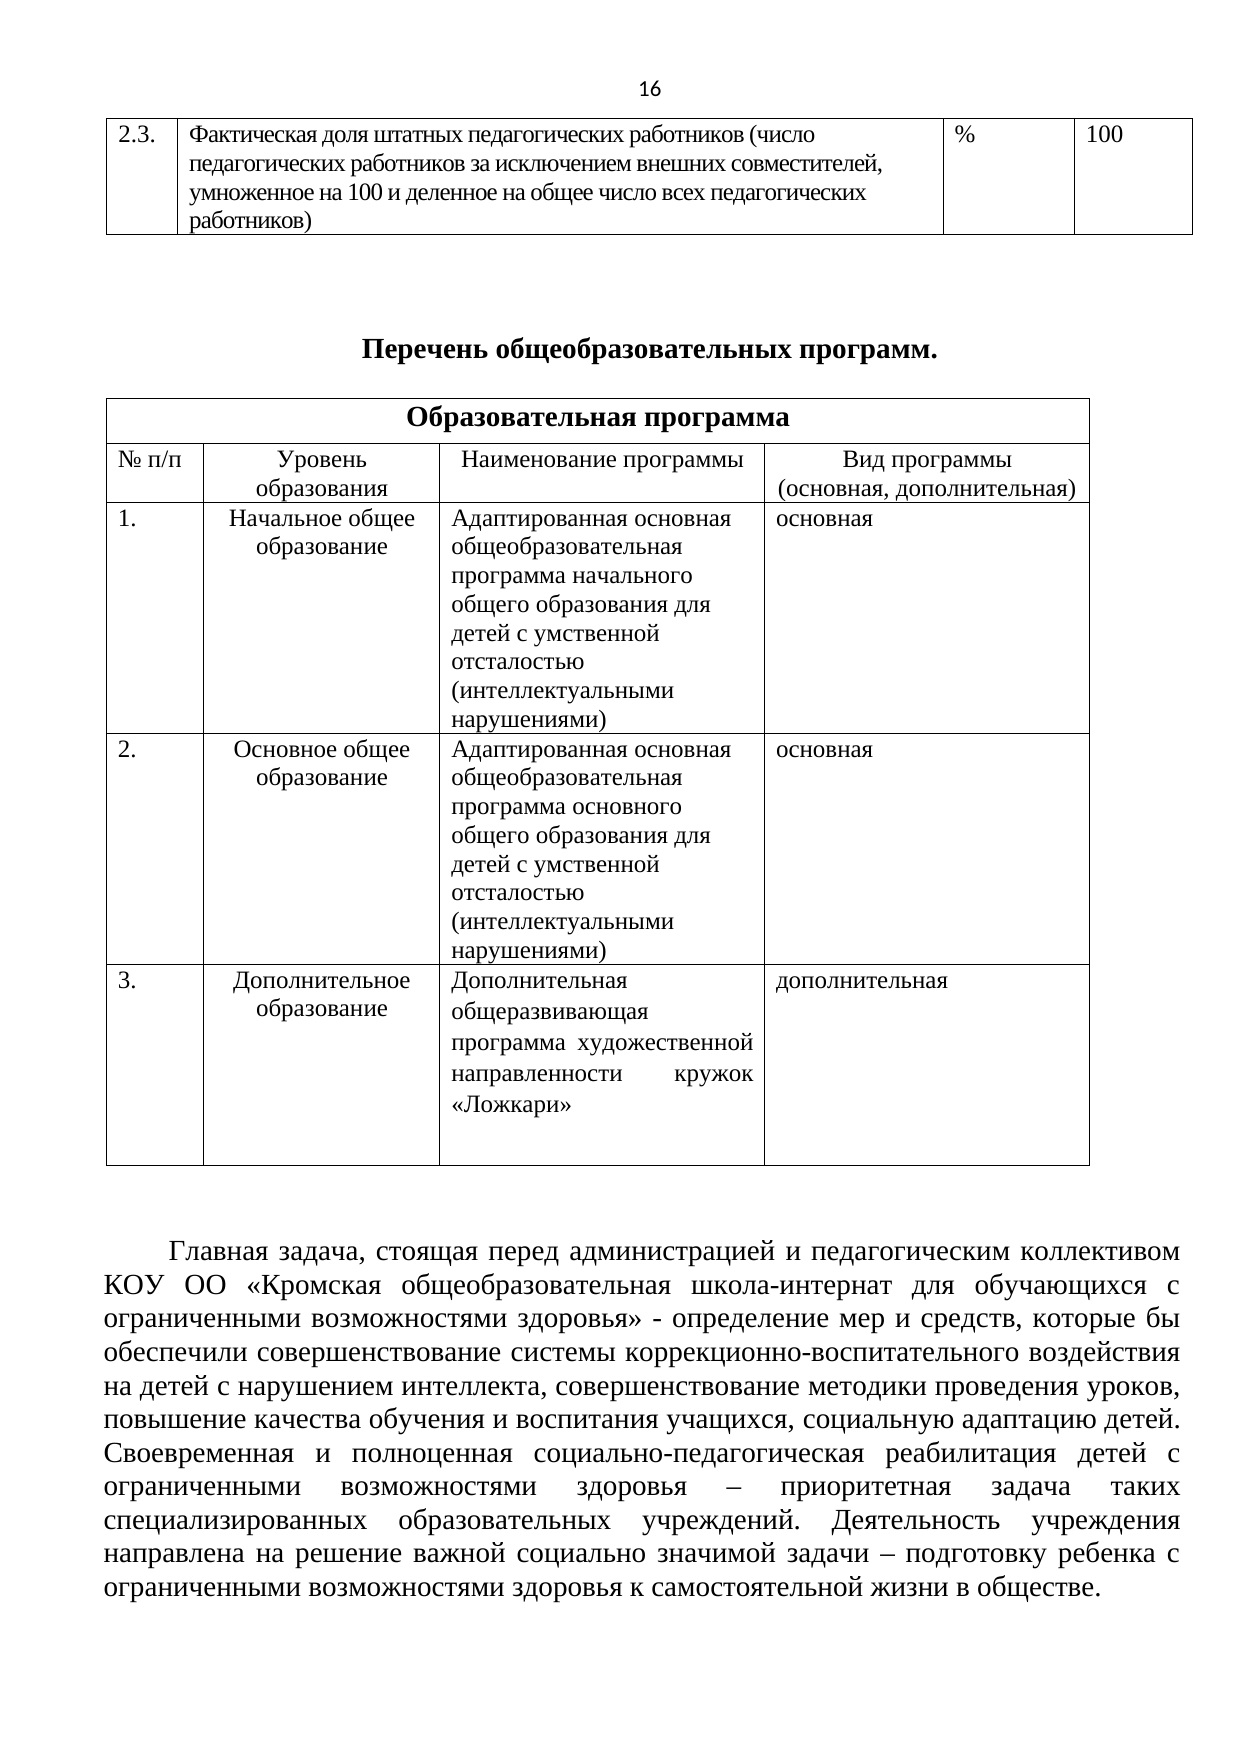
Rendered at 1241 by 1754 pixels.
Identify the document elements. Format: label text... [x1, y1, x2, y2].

table_cell основная [765, 734, 1089, 964]
table_cell Уровень образования [204, 444, 439, 502]
text Главная задача, стоящая перед администрацией и педагогическим коллективом КОУ ОО «Кромская общеобразовательная школа-интернат для обучающихся с ограниченными возможностями здоровья» - определение мер и средств, которые бы обеспечили совершенствование системы коррекционно-воспитательного воздействия на детей с нарушением интеллекта, совершенствование методики проведения уроков, повышение качества обучения и воспитания учащихся, социальную адаптацию детей. Своевременная и полноценная социально-педагогическая реабилитация детей с ограниченными возможностями здоровья – приоритетная задача таких специализированных образовательных учреждений. Деятельность учреждения направлена на решение важной социально значимой задачи – подготовку ребенка с ограниченными возможностями здоровья к самостоятельной жизни в обществе. [103, 1233, 1181, 1602]
table_cell Наименование программы [440, 444, 764, 502]
table_cell Дополнительное образование [204, 965, 439, 1165]
table_cell Адаптированная основная общеобразовательная программа начального общего образования для детей с умственной отсталостью (интеллектуальными нарушениями) [440, 503, 764, 733]
table_cell Фактическая доля штатных педагогических работников (число педагогических работников за исключением внешних совместителей, умноженное на 100 и деленное на общее число всех педагогических работников) [178, 119, 943, 234]
table_cell 3. [107, 965, 203, 1165]
table_header Образовательная программа [107, 399, 1089, 443]
table_cell дополнительная [765, 965, 1089, 1165]
table_cell % [944, 119, 1074, 234]
table_cell основная [765, 503, 1089, 733]
table_cell 2. [107, 734, 203, 964]
table_cell 1. [107, 503, 203, 733]
table_cell Адаптированная основная общеобразовательная программа основного общего образования для детей с умственной отсталостью (интеллектуальными нарушениями) [440, 734, 764, 964]
table_cell Вид программы (основная, дополнительная) [765, 444, 1089, 502]
text Перечень общеобразовательных программ. [118, 331, 1181, 364]
table_cell № п/п [107, 444, 203, 502]
table_cell 2.3. [107, 119, 177, 234]
table_cell Дополнительная общеразвивающая программа художественной направленности кружок «Ложкари» [440, 965, 764, 1165]
table_cell Основное общее образование [204, 734, 439, 964]
table_cell Начальное общее образование [204, 503, 439, 733]
table_cell 100 [1075, 119, 1192, 234]
